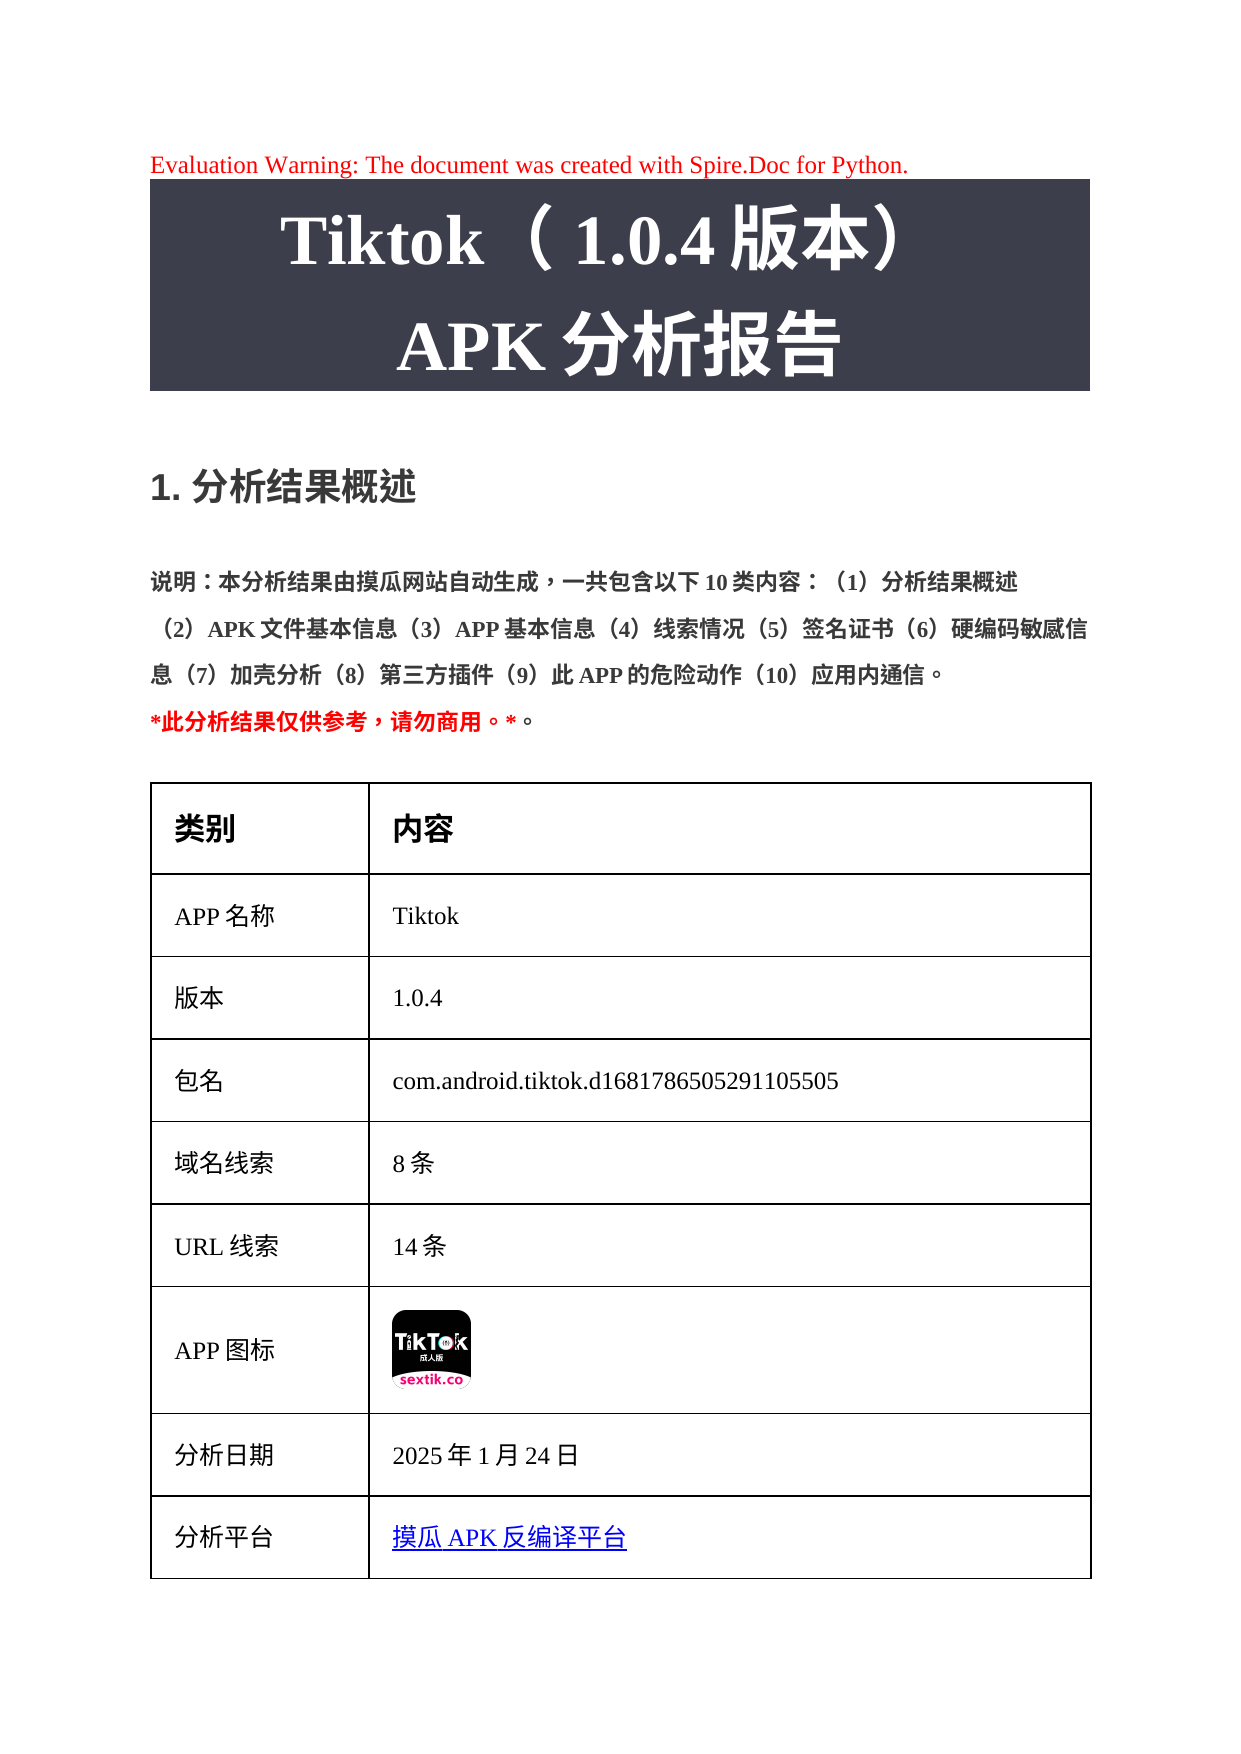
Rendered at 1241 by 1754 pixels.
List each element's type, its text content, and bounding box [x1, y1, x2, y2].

table_cell APP名称 [152, 875, 368, 956]
table_cell 分析平台 [152, 1497, 368, 1577]
text Tiktok（ 1.0.4版本） APK分析报告 [150, 179, 1090, 391]
table_cell 域名线索 [152, 1122, 368, 1203]
table_cell 2025年1月24日 [370, 1414, 1090, 1495]
text Evaluation Warning: The document was created with Spire.Doc for Python. [150, 150, 1090, 179]
table_cell 分析日期 [152, 1414, 368, 1495]
text 说明：本分析结果由摸瓜网站自动生成，一共包含以下10类内容：（1）分析结果概述（2）APK文件基本信息（3）APP基本信息（4）线索情况（5）签名证书（6）硬编码敏感信息（7）加壳分析（8）第三方插件（9）此APP的危险动作（10）应用内通信。 *此分析结果仅供参考，请勿商用。*。 [150, 566, 1090, 737]
table_cell 14条 [370, 1205, 1090, 1286]
table_cell com.android.tiktok.d1681786505291105505 [370, 1040, 1090, 1121]
picture [392, 1310, 471, 1389]
table_cell URL线索 [152, 1205, 368, 1286]
table_cell 版本 [152, 957, 368, 1038]
table_cell 包名 [152, 1040, 368, 1121]
table_cell 8条 [370, 1122, 1090, 1203]
table_cell [370, 1287, 1090, 1412]
table_header 类别 [152, 784, 368, 873]
table_cell 摸瓜APK反编译平台 [370, 1497, 1090, 1577]
table_cell APP图标 [152, 1287, 368, 1412]
table_cell 1.0.4 [370, 957, 1090, 1038]
subtitle 1. 分析结果概述 [150, 460, 1090, 511]
table_cell Tiktok [370, 875, 1090, 956]
table_header 内容 [370, 784, 1090, 873]
